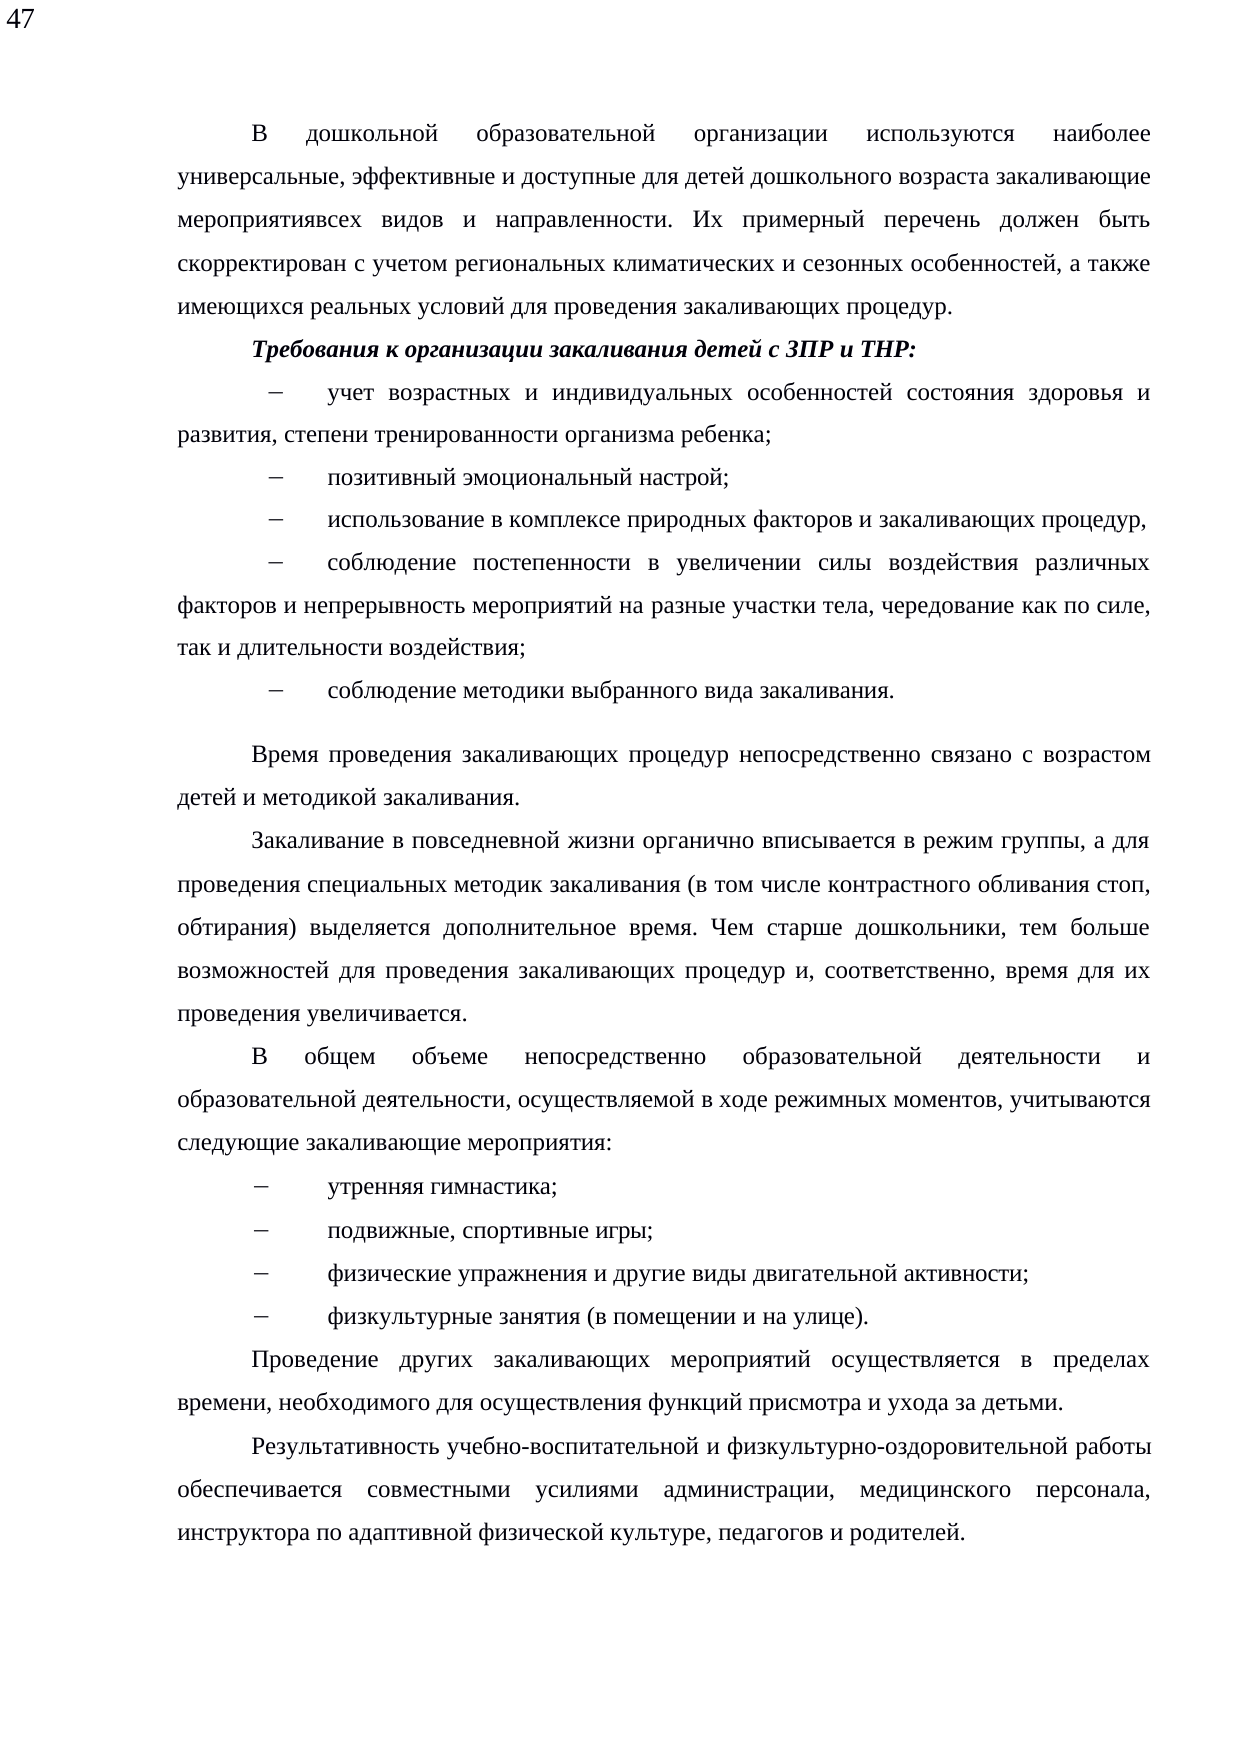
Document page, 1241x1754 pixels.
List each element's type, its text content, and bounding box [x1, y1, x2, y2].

list физкультурные занятия (в помещении и на улице). [251, 1301, 1180, 1330]
list использование в комплексе природных факторов и закаливающих процедур, [266, 504, 1180, 533]
text Проведение других закаливающих мероприятий осуществляется в пределах времени, необходимого для осуществления функций присмотра и ухода за детьми. [177, 1344, 1151, 1416]
list физические упражнения и другие виды двигательной активности; [251, 1258, 1180, 1287]
subtitle Требования к организации закаливания детей с ЗПР и ТНР: [251, 334, 1180, 363]
list утренняя гимнастика; [251, 1171, 1180, 1201]
list подвижные, спортивные игры; [251, 1215, 1180, 1243]
list соблюдение постепенности в увеличении силы воздействия различных факторов и непрерывность мероприятий на разные участки тела, чередование как по силе, так и длительности воздействия; [177, 547, 1151, 661]
list позитивный эмоциональный настрой; [266, 462, 1180, 490]
text Результативность учебно-воспитательной и физкультурно-оздоровительной работы обеспечивается совместными усилиями администрации, медицинского персонала, инструктора по адаптивной физической культуре, педагогов и родителей. [177, 1431, 1152, 1546]
text Время проведения закаливающих процедур непосредственно связано с возрастом детей и методикой закаливания. [177, 739, 1152, 811]
text В дошкольной образовательной организации используются наиболее универсальные, эффективные и доступные для детей дошкольного возраста закаливающие мероприятиявсех видов и направленности. Их примерный перечень должен быть скорректирован с учетом региональных климатических и сезонных особенностей, а также имеющихся реальных условий для проведения закаливающих процедур. [177, 118, 1151, 319]
text В общем объеме непосредственно образовательной деятельности и образовательной деятельности, осуществляемой в ходе режимных моментов, учитываются следующие закаливающие мероприятия: [177, 1041, 1151, 1156]
text Закаливание в повседневной жизни органично вписывается в режим группы, а для проведения специальных методик закаливания (в том числе контрастного обливания стоп, обтирания) выделяется дополнительное время. Чем старше дошкольники, тем больше возможностей для проведения закаливающих процедур и, соответственно, время для их проведения увеличивается. [177, 826, 1151, 1027]
list соблюдение методики выбранного вида закаливания. [266, 675, 1180, 704]
list учет возрастных и индивидуальных особенностей состояния здоровья и развития, степени тренированности организма ребенка; [177, 377, 1152, 448]
